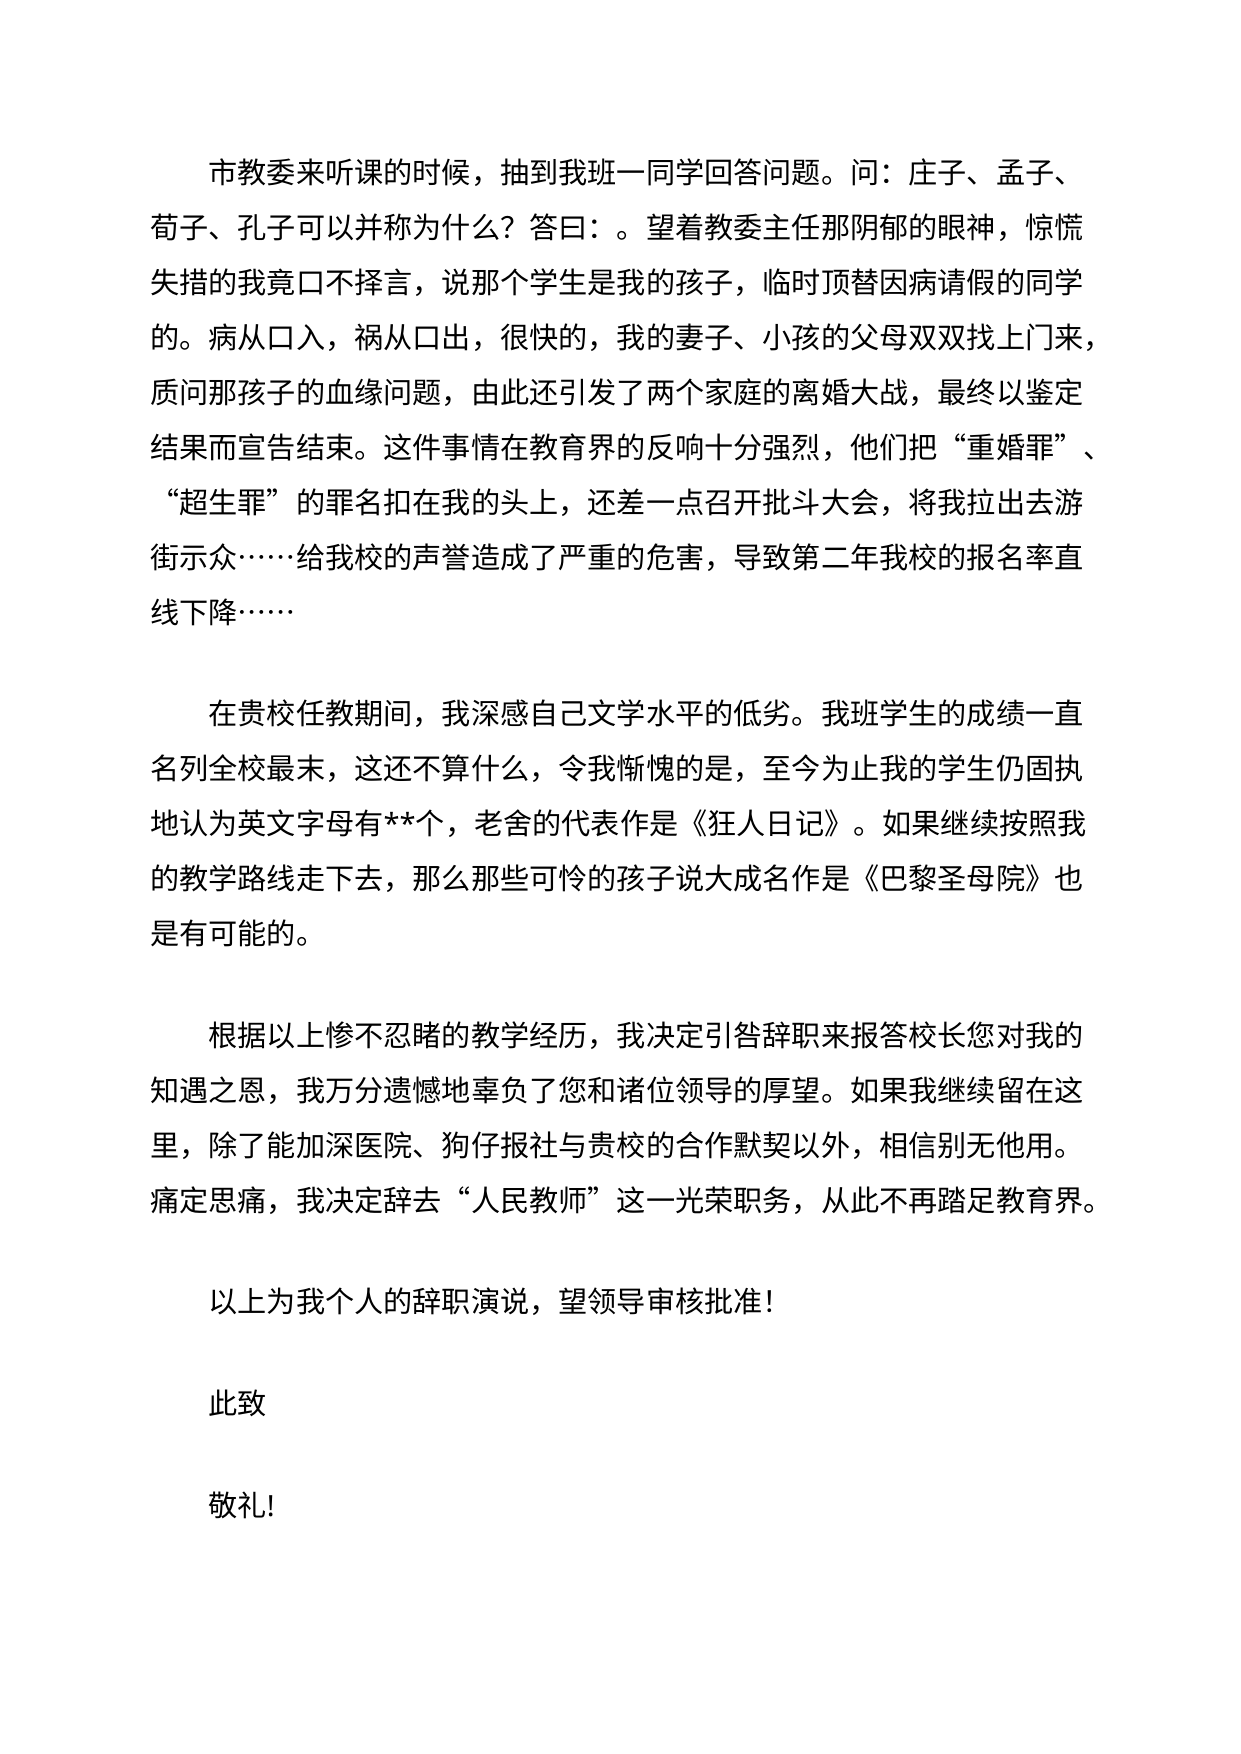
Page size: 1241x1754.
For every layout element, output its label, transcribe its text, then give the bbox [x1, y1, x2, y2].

text 以上为我个人的辞职演说，望领导审核批准！ [150, 1279, 1090, 1321]
text 市教委来听课的时候，抽到我班一同学回答问题。问：庄子、孟子、荀子、孔子可以并称为什么？答曰：。望着教委主任那阴郁的眼神，惊慌失措的我竟口不择言，说那个学生是我的孩子，临时顶替因病请假的同学的。病从口入，祸从口出，很快的，我的妻子、小孩的父母双双找上门来，质问那孩子的血缘问题，由此还引发了两个家庭的离婚大战，最终以鉴定结果而宣告结束。这件事情在教育界的反响十分强烈，他们把“重婚罪”、“超生罪”的罪名扣在我的头上，还差一点召开批斗大会，将我拉出去游街示众……给我校的声誉造成了严重的危害，导致第二年我校的报名率直线下降…… [150, 150, 1090, 631]
text 根据以上惨不忍睹的教学经历，我决定引咎辞职来报答校长您对我的知遇之恩，我万分遗憾地辜负了您和诸位领导的厚望。如果我继续留在这里，除了能加深医院、狗仔报社与贵校的合作默契以外，相信别无他用。痛定思痛，我决定辞去“人民教师”这一光荣职务，从此不再踏足教育界。 [150, 1012, 1090, 1219]
text 敬礼! [150, 1482, 1090, 1525]
text 在贵校任教期间，我深感自己文学水平的低劣。我班学生的成绩一直名列全校最末，这还不算什么，令我惭愧的是，至今为止我的学生仍固执地认为英文字母有**个，老舍的代表作是《狂人日记》。如果继续按照我的教学路线走下去，那么那些可怜的孩子说大成名作是《巴黎圣母院》也是有可能的。 [150, 691, 1090, 953]
text 此致 [150, 1381, 1090, 1423]
